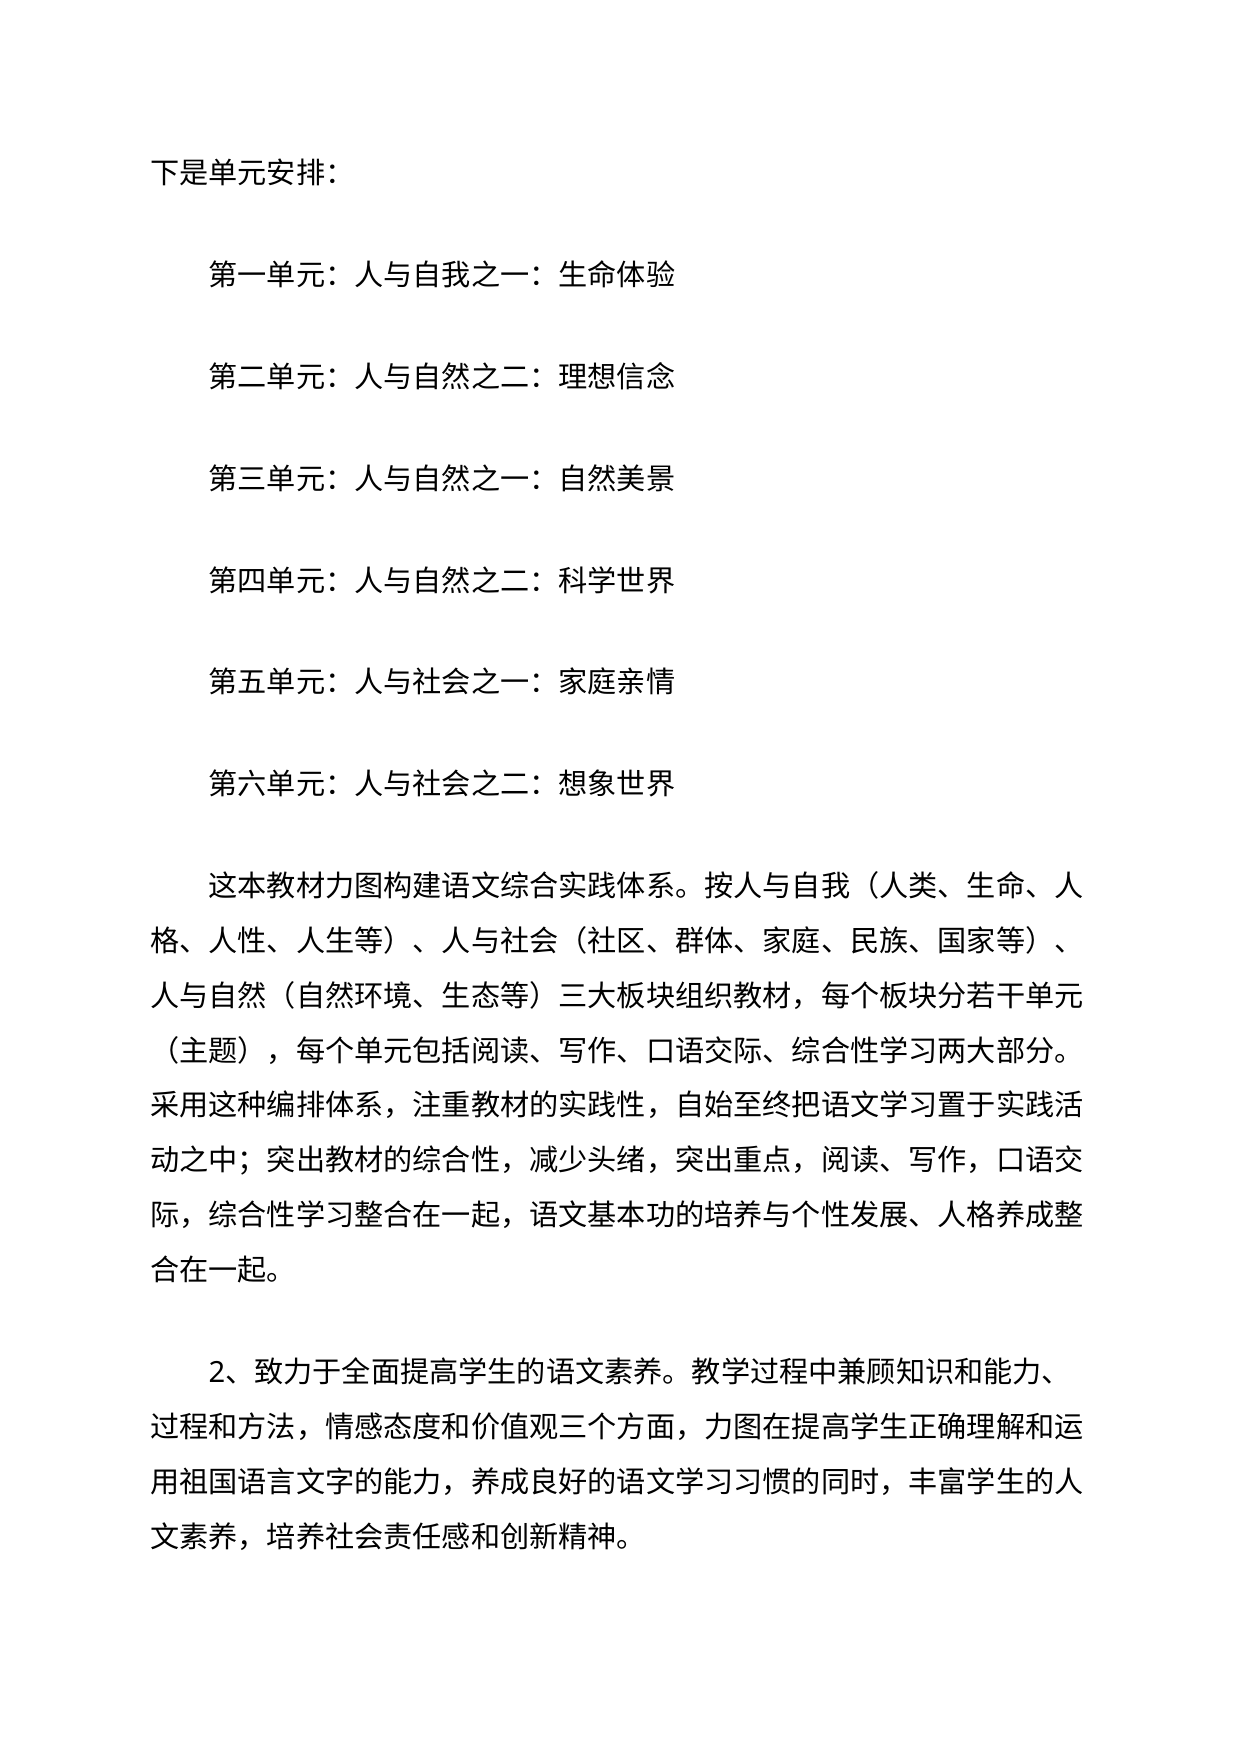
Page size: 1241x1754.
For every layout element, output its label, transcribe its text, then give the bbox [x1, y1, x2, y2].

text 2、致力于全面提高学生的语文素养。教学过程中兼顾知识和能力、过程和方法，情感态度和价值观三个方面，力图在提高学生正确理解和运用祖国语言文字的能力，养成良好的语文学习习惯的同时，丰富学生的人文素养，培养社会责任感和创新精神。 [150, 1348, 1090, 1556]
text 第二单元：人与自然之二：理想信念 [150, 353, 1090, 396]
text 第五单元：人与社会之一：家庭亲情 [150, 659, 1090, 701]
text 第三单元：人与自然之一：自然美景 [150, 455, 1090, 498]
text 这本教材力图构建语文综合实践体系。按人与自我（人类、生命、人格、人性、人生等）、人与社会（社区、群体、家庭、民族、国家等）、人与自然（自然环境、生态等）三大板块组织教材，每个板块分若干单元（主题），每个单元包括阅读、写作、口语交际、综合性学习两大部分。采用这种编排体系，注重教材的实践性，自始至终把语文学习置于实践活动之中；突出教材的综合性，减少头绪，突出重点，阅读、写作，口语交际，综合性学习整合在一起，语文基本功的培养与个性发展、人格养成整合在一起。 [150, 862, 1090, 1289]
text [150, 150, 1090, 192]
text 第一单元：人与自我之一：生命体验 [150, 252, 1090, 294]
text 第四单元：人与自然之二：科学世界 [150, 557, 1090, 599]
text 第六单元：人与社会之二：想象世界 [150, 761, 1090, 803]
